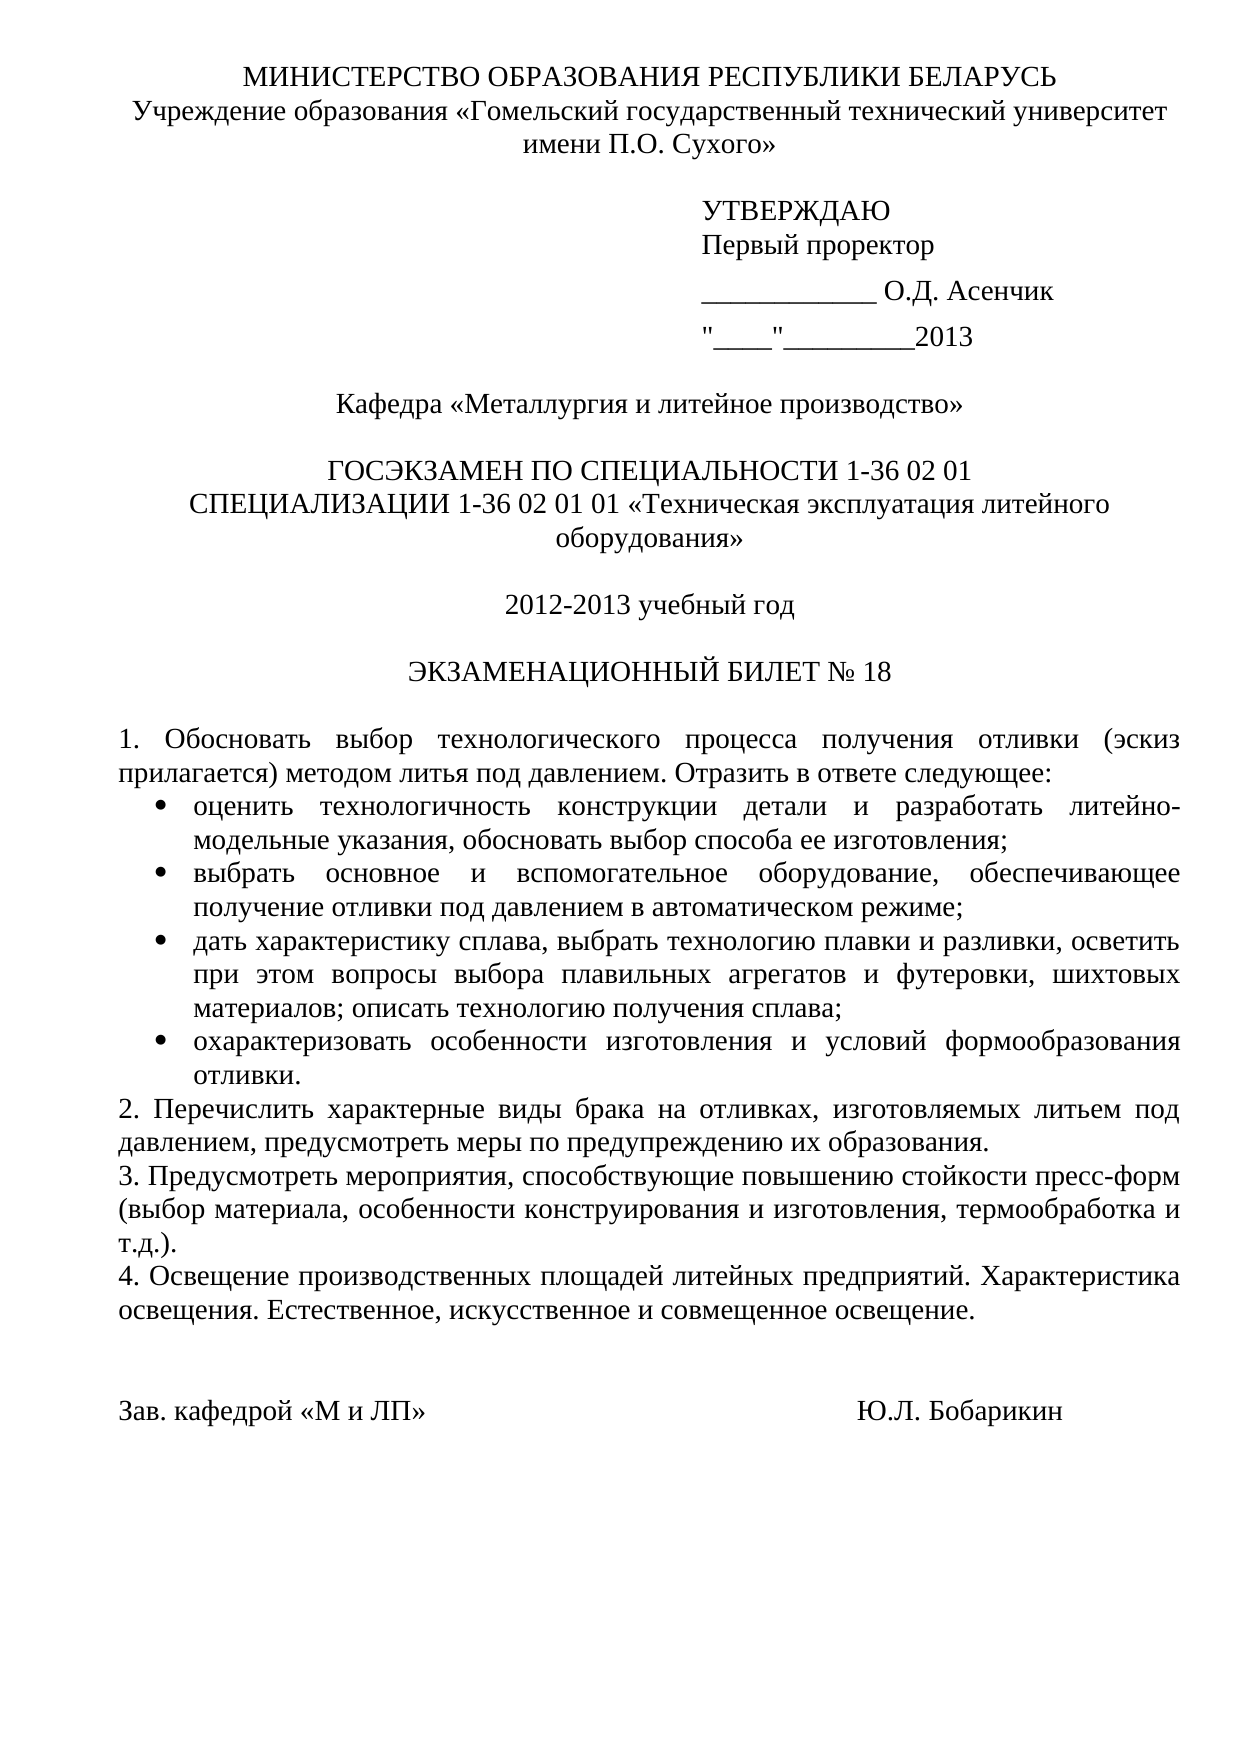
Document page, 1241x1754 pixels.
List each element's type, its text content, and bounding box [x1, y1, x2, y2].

text 2012-2013 учебный год [118, 587, 1181, 621]
text СПЕЦИАЛИЗАЦИИ 1-36 02 01 01 «Техническая эксплуатация литейного оборудования» [118, 487, 1181, 554]
list оценить технологичность конструкции детали и разработать литейно-модельные указания, обосновать выбор способа ее изготовления; [156, 788, 1181, 856]
text ЭКЗАМЕНАЦИОННЫЙ БИЛЕТ № 18 [118, 654, 1181, 688]
text МИНИСТЕРСТВО ОБРАЗОВАНИЯ РЕСПУБЛИКИ БЕЛАРУСЬ [118, 59, 1181, 93]
list охарактеризовать особенности изготовления и условий формообразования отливки. [156, 1023, 1181, 1091]
text 2. Перечислить характерные виды брака на отливках, изготовляемых литьем под давлением, предусмотреть меры по предупреждению их образования. [118, 1091, 1181, 1158]
text Зав. кафедрой «М и ЛП» Ю.Л. Бобарикин [118, 1393, 1181, 1426]
text "____"_________2013 [697, 319, 1181, 352]
text ____________ О.Д. Асенчик [697, 273, 1181, 306]
text УТВЕРЖДАЮ [697, 193, 1181, 227]
text ГОСЭКЗАМЕН ПО СПЕЦИАЛЬНОСТИ 1-36 02 01 [118, 453, 1181, 487]
text 4. Освещение производственных площадей литейных предприятий. Характеристика освещения. Естественное, искусственное и совмещенное освещение. [118, 1258, 1181, 1326]
text Первый проректор [697, 227, 1181, 260]
text Кафедра «Металлургия и литейное производство» [118, 386, 1181, 419]
text Учреждение образования «Гомельский государственный технический университет имени П.О. Сухого» [118, 93, 1181, 160]
text 3. Предусмотреть мероприятия, способствующие повышению стойкости пресс-форм (выбор материала, особенности конструирования и изготовления, термообработка и т.д.). [118, 1158, 1181, 1258]
list выбрать основное и вспомогательное оборудование, обеспечивающее получение отливки под давлением в автоматическом режиме; [156, 856, 1181, 923]
list дать характеристику сплава, выбрать технологию плавки и разливки, осветить при этом вопросы выбора плавильных агрегатов и футеровки, шихтовых материалов; описать технологию получения сплава; [156, 923, 1181, 1023]
text 1. Обосновать выбор технологического процесса получения отливки (эскиз прилагается) методом литья под давлением. Отразить в ответе следующее: [118, 721, 1181, 788]
